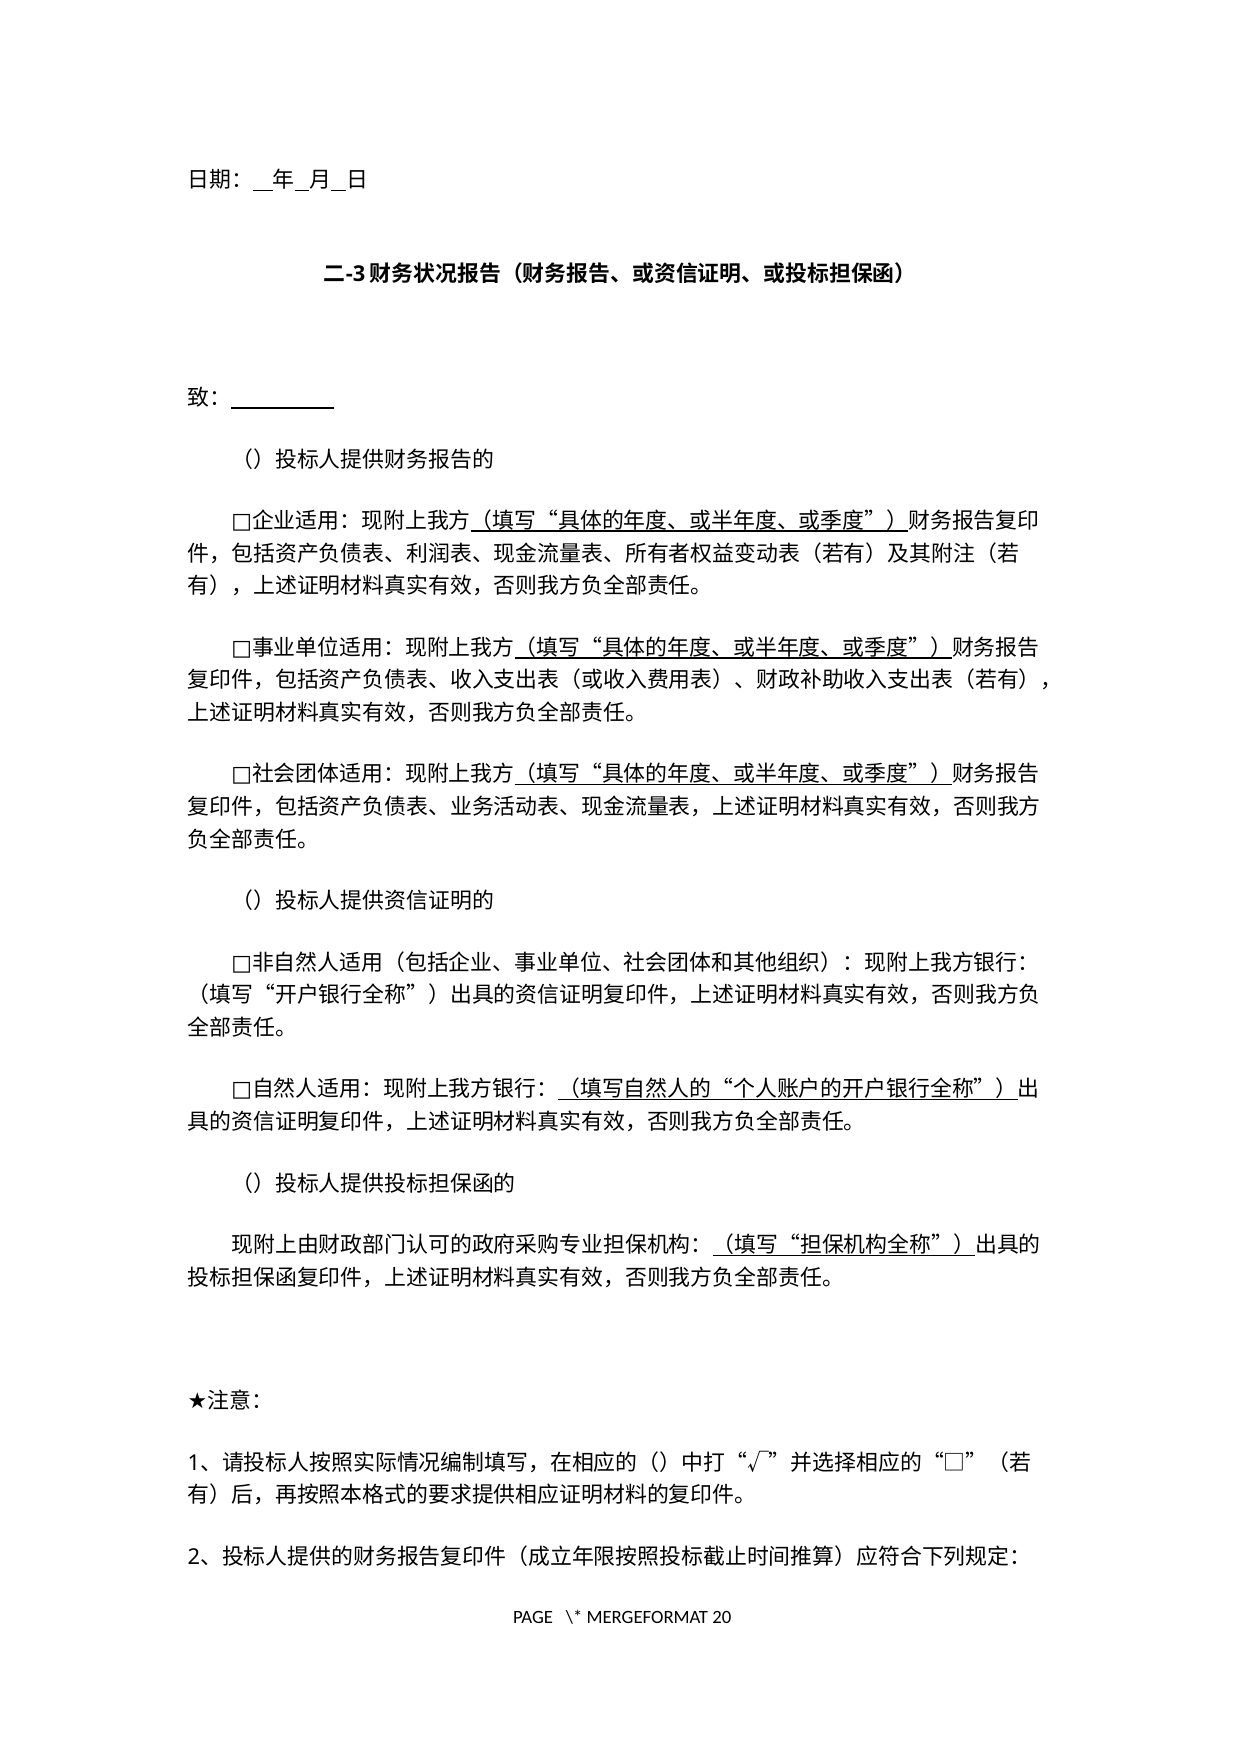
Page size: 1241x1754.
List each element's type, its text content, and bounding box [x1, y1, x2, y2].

text 现附上由财政部门认可的政府采购专业担保机构：（填写“担保机构全称”）出具的投标担保函复印件，上述证明材料真实有效，否则我方负全部责任。 [187, 1227, 1053, 1292]
text 1、请投标人按照实际情况编制填写，在相应的（）中打“√”并选择相应的“□”（若有）后，再按照本格式的要求提供相应证明材料的复印件。 [187, 1444, 1053, 1509]
text □企业适用：现附上我方（填写“具体的年度、或半年度、或季度”）财务报告复印件，包括资产负债表、利润表、现金流量表、所有者权益变动表（若有）及其附注（若有），上述证明材料真实有效，否则我方负全部责任。 [187, 503, 1053, 600]
text 日期： 年 月 日 [187, 162, 1053, 194]
text （）投标人提供财务报告的 [187, 441, 1053, 474]
text ★注意： [187, 1383, 1053, 1415]
text 2、投标人提供的财务报告复印件（成立年限按照投标截止时间推算）应符合下列规定： [187, 1539, 1053, 1571]
text 致： [187, 379, 1053, 412]
text □非自然人适用（包括企业、事业单位、社会团体和其他组织）：现附上我方银行：（填写“开户银行全称”）出具的资信证明复印件，上述证明材料真实有效，否则我方负全部责任。 [187, 944, 1053, 1042]
text □事业单位适用：现附上我方（填写“具体的年度、或半年度、或季度”）财务报告复印件，包括资产负债表、收入支出表（或收入费用表）、财政补助收入支出表（若有），上述证明材料真实有效，否则我方负全部责任。 [187, 629, 1053, 727]
text （）投标人提供资信证明的 [187, 883, 1053, 915]
text （）投标人提供投标担保函的 [187, 1165, 1053, 1198]
text □社会团体适用：现附上我方（填写“具体的年度、或半年度、或季度”）财务报告复印件，包括资产负债表、业务活动表、现金流量表，上述证明材料真实有效，否则我方负全部责任。 [187, 756, 1053, 854]
text □自然人适用：现附上我方银行：（填写自然人的“个人账户的开户银行全称”）出具的资信证明复印件，上述证明材料真实有效，否则我方负全部责任。 [187, 1071, 1053, 1136]
text 二-3财务状况报告（财务报告、或资信证明、或投标担保函） [187, 224, 1053, 289]
